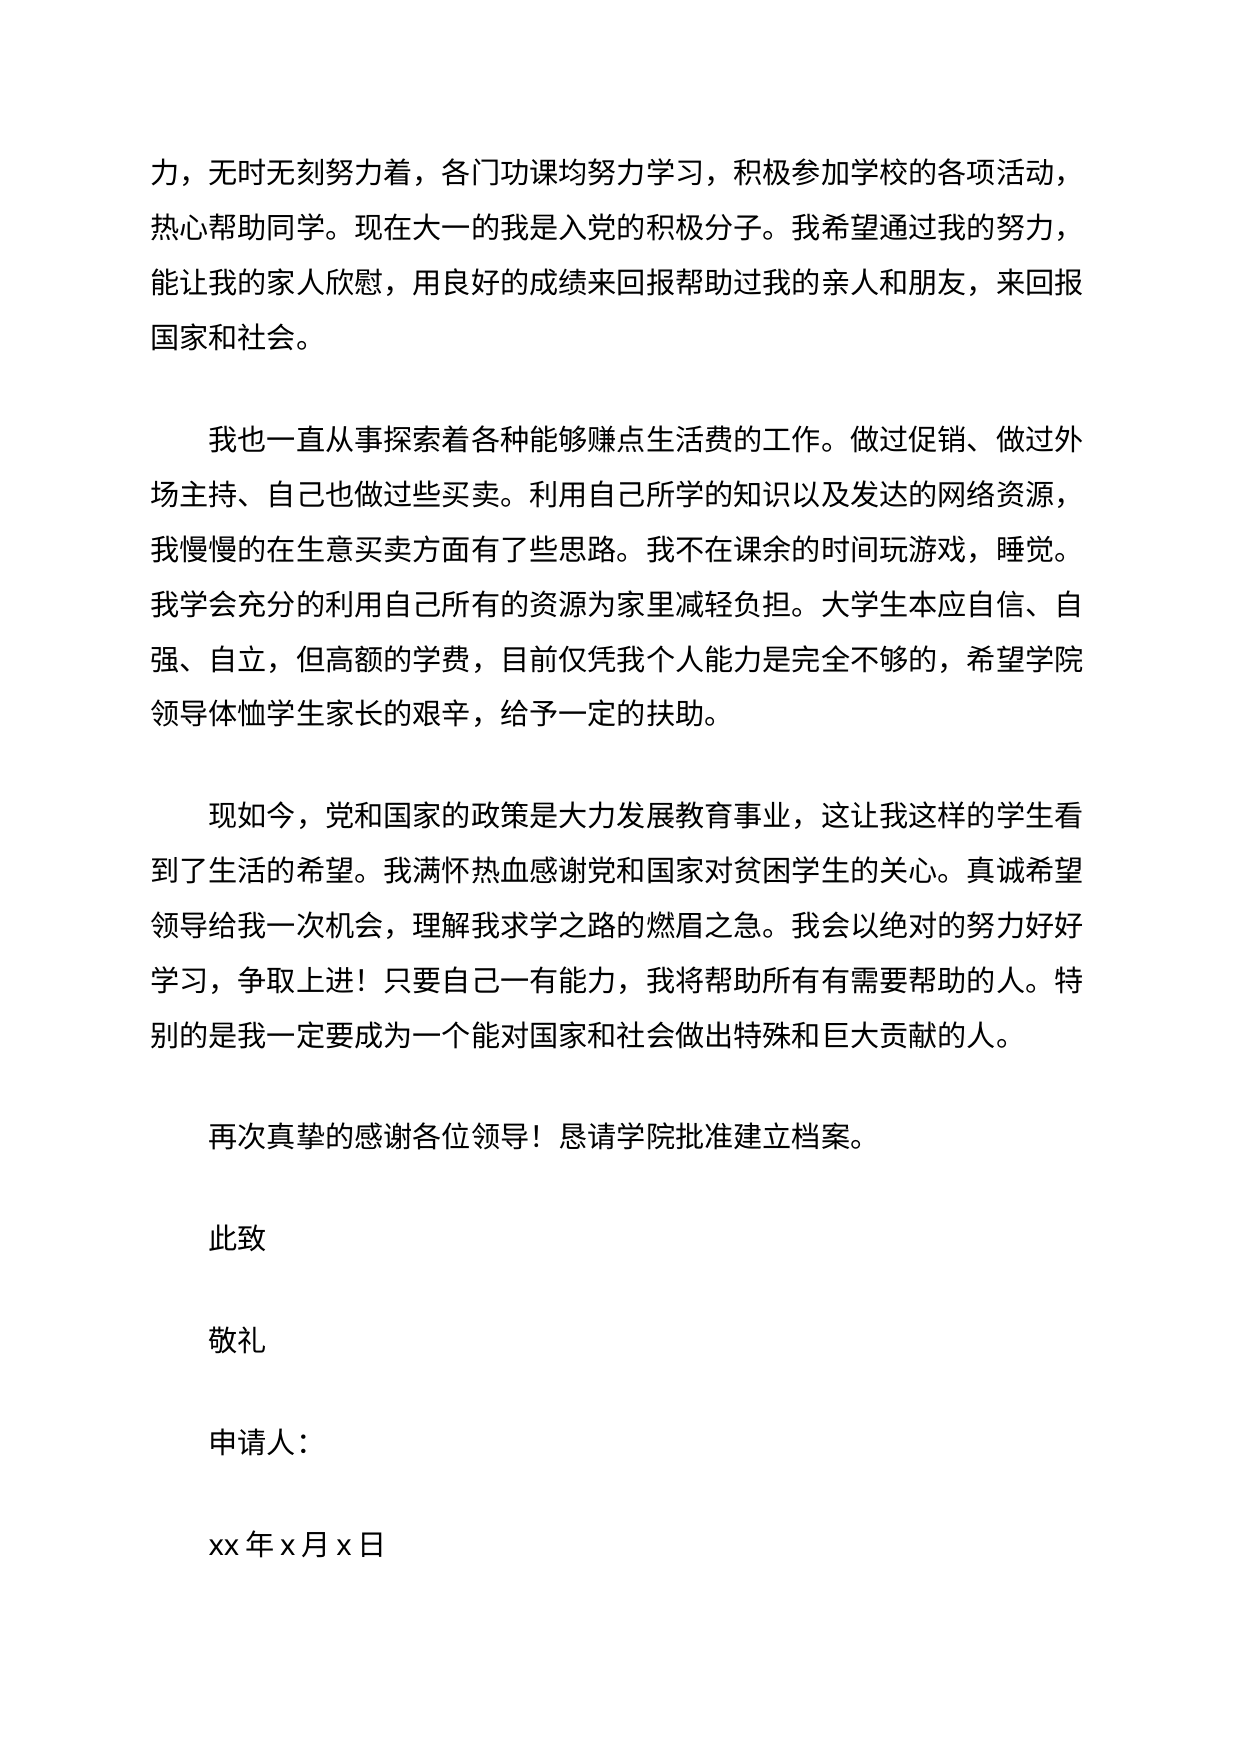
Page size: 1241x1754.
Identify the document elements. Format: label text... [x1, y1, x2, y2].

text 敬礼 [150, 1318, 1090, 1360]
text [150, 150, 1090, 357]
text 申请人： [150, 1419, 1090, 1462]
text 此致 [150, 1216, 1090, 1258]
text 现如今，党和国家的政策是大力发展教育事业，这让我这样的学生看到了生活的希望。我满怀热血感谢党和国家对贫困学生的关心。真诚希望领导给我一次机会，理解我求学之路的燃眉之急。我会以绝对的努力好好学习，争取上进！只要自己一有能力，我将帮助所有有需要帮助的人。特别的是我一定要成为一个能对国家和社会做出特殊和巨大贡献的人。 [150, 793, 1090, 1054]
text 再次真挚的感谢各位领导！恳请学院批准建立档案。 [150, 1114, 1090, 1156]
text xx年x月x日 [150, 1521, 1090, 1563]
text 我也一直从事探索着各种能够赚点生活费的工作。做过促销、做过外场主持、自己也做过些买卖。利用自己所学的知识以及发达的网络资源，我慢慢的在生意买卖方面有了些思路。我不在课余的时间玩游戏，睡觉。我学会充分的利用自己所有的资源为家里减轻负担。大学生本应自信、自强、自立，但高额的学费，目前仅凭我个人能力是完全不够的，希望学院领导体恤学生家长的艰辛，给予一定的扶助。 [150, 416, 1090, 733]
